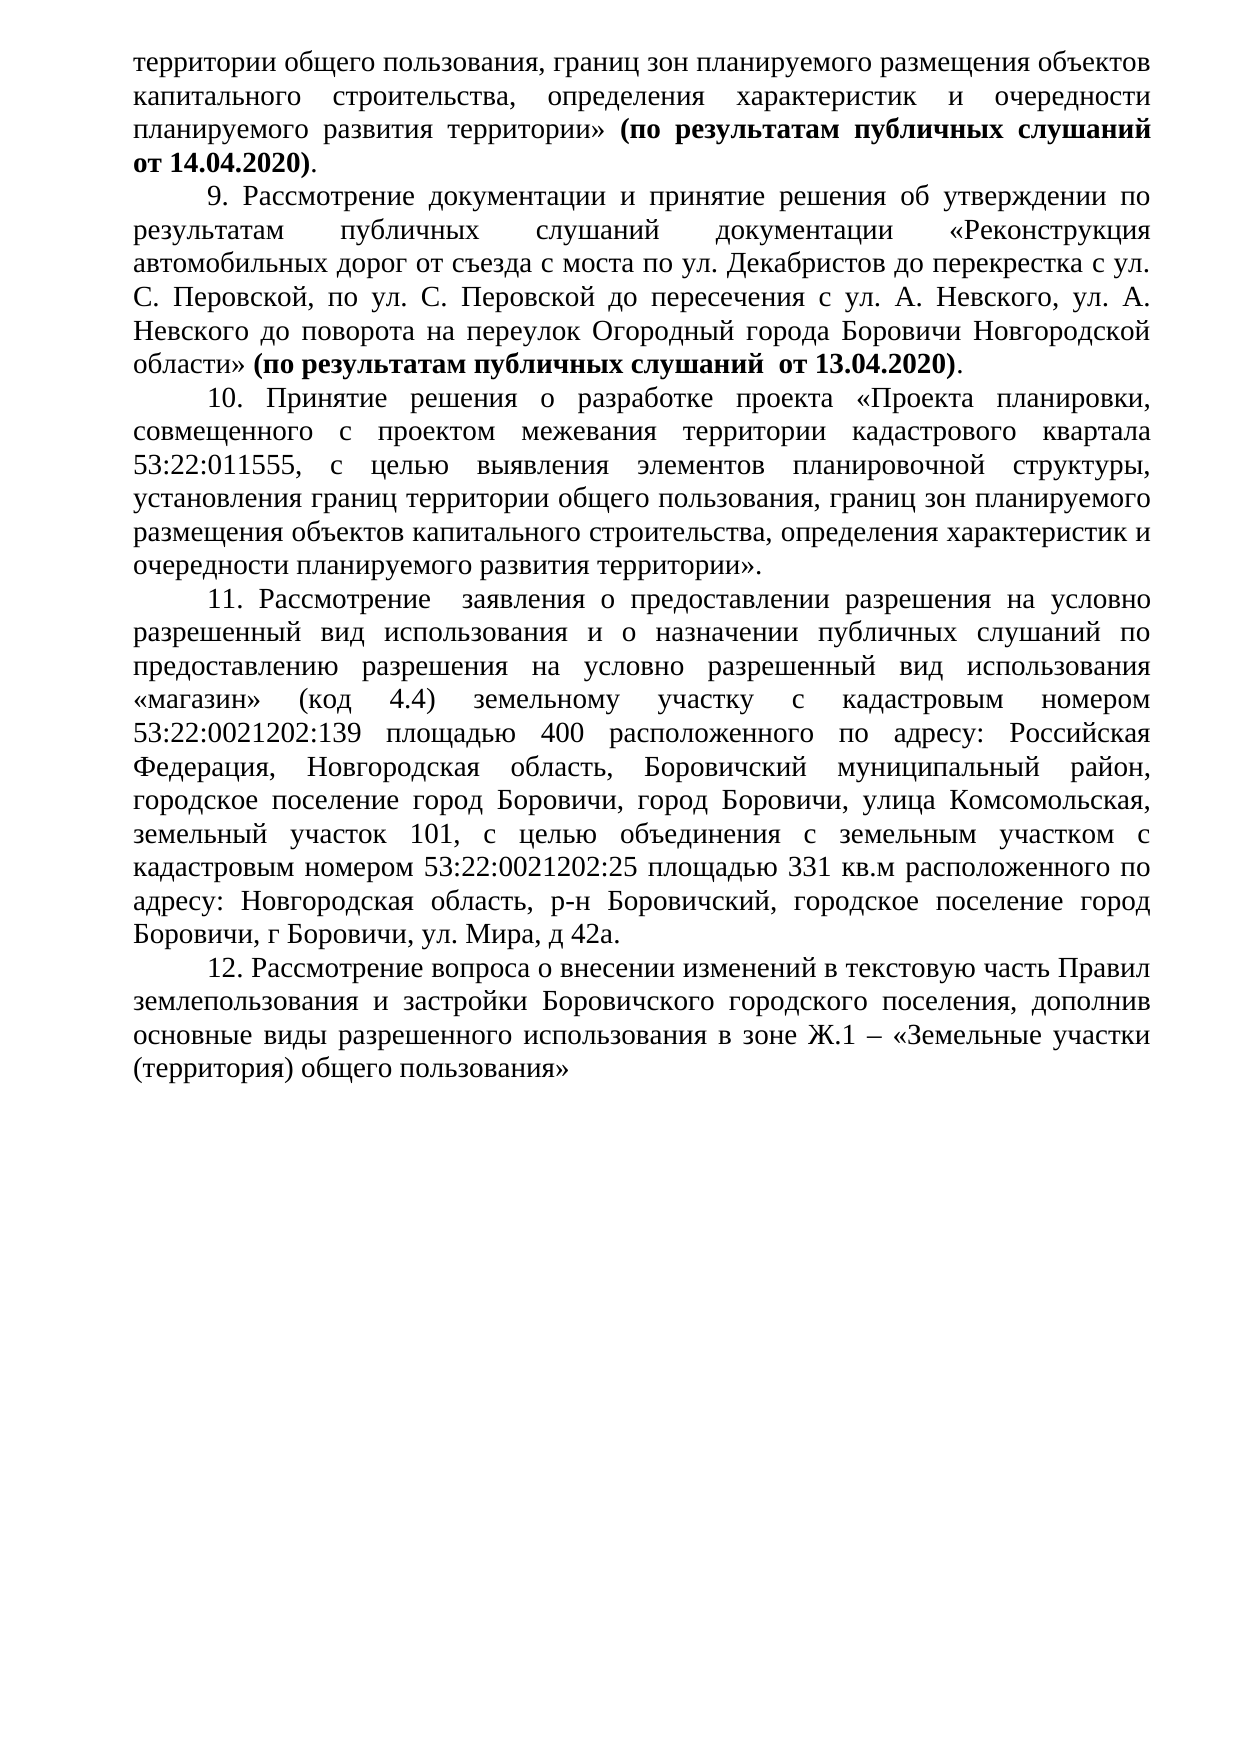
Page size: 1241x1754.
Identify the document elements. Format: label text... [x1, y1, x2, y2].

text 9. Рассмотрение документации и принятие решения об утверждении по результатам публичных слушаний документации «Реконструкция автомобильных дорог от съезда с моста по ул. Декабристов до перекрестка с ул. С. Перовской, по ул. С. Перовской до пересечения с ул. А. Невского, ул. А. Невского до поворота на переулок Огородный города Боровичи Новгородской области» (по результатам публичных слушаний от 13.04.2020). [133, 178, 1152, 380]
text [133, 44, 1152, 178]
text 10. Принятие решения о разработке проекта «Проекта планировки, совмещенного с проектом межевания территории кадастрового квартала 53:22:011555, с целью выявления элементов планировочной структуры, установления границ территории общего пользования, границ зон планируемого размещения объектов капитального строительства, определения характеристик и очередности планируемого развития территории». [133, 380, 1152, 581]
text 12. Рассмотрение вопроса о внесении изменений в текстовую часть Правил землепользования и застройки Боровичского городского поселения, дополнив основные виды разрешенного использования в зоне Ж.1 – «Земельные участки (территория) общего пользования» [133, 950, 1152, 1084]
text 11. Рассмотрение заявления о предоставлении разрешения на условно разрешенный вид использования и о назначении публичных слушаний по предоставлению разрешения на условно разрешенный вид использования «магазин» (код 4.4) земельному участку с кадастровым номером 53:22:0021202:139 площадью 400 расположенного по адресу: Российская Федерация, Новгородская область, Боровичский муниципальный район, городское поселение город Боровичи, город Боровичи, улица Комсомольская, земельный участок 101, с целью объединения с земельным участком с кадастровым номером 53:22:0021202:25 площадью 331 кв.м расположенного по адресу: Новгородская область, р-н Боровичский, городское поселение город Боровичи, г Боровичи, ул. Мира, д 42а. [133, 581, 1152, 950]
